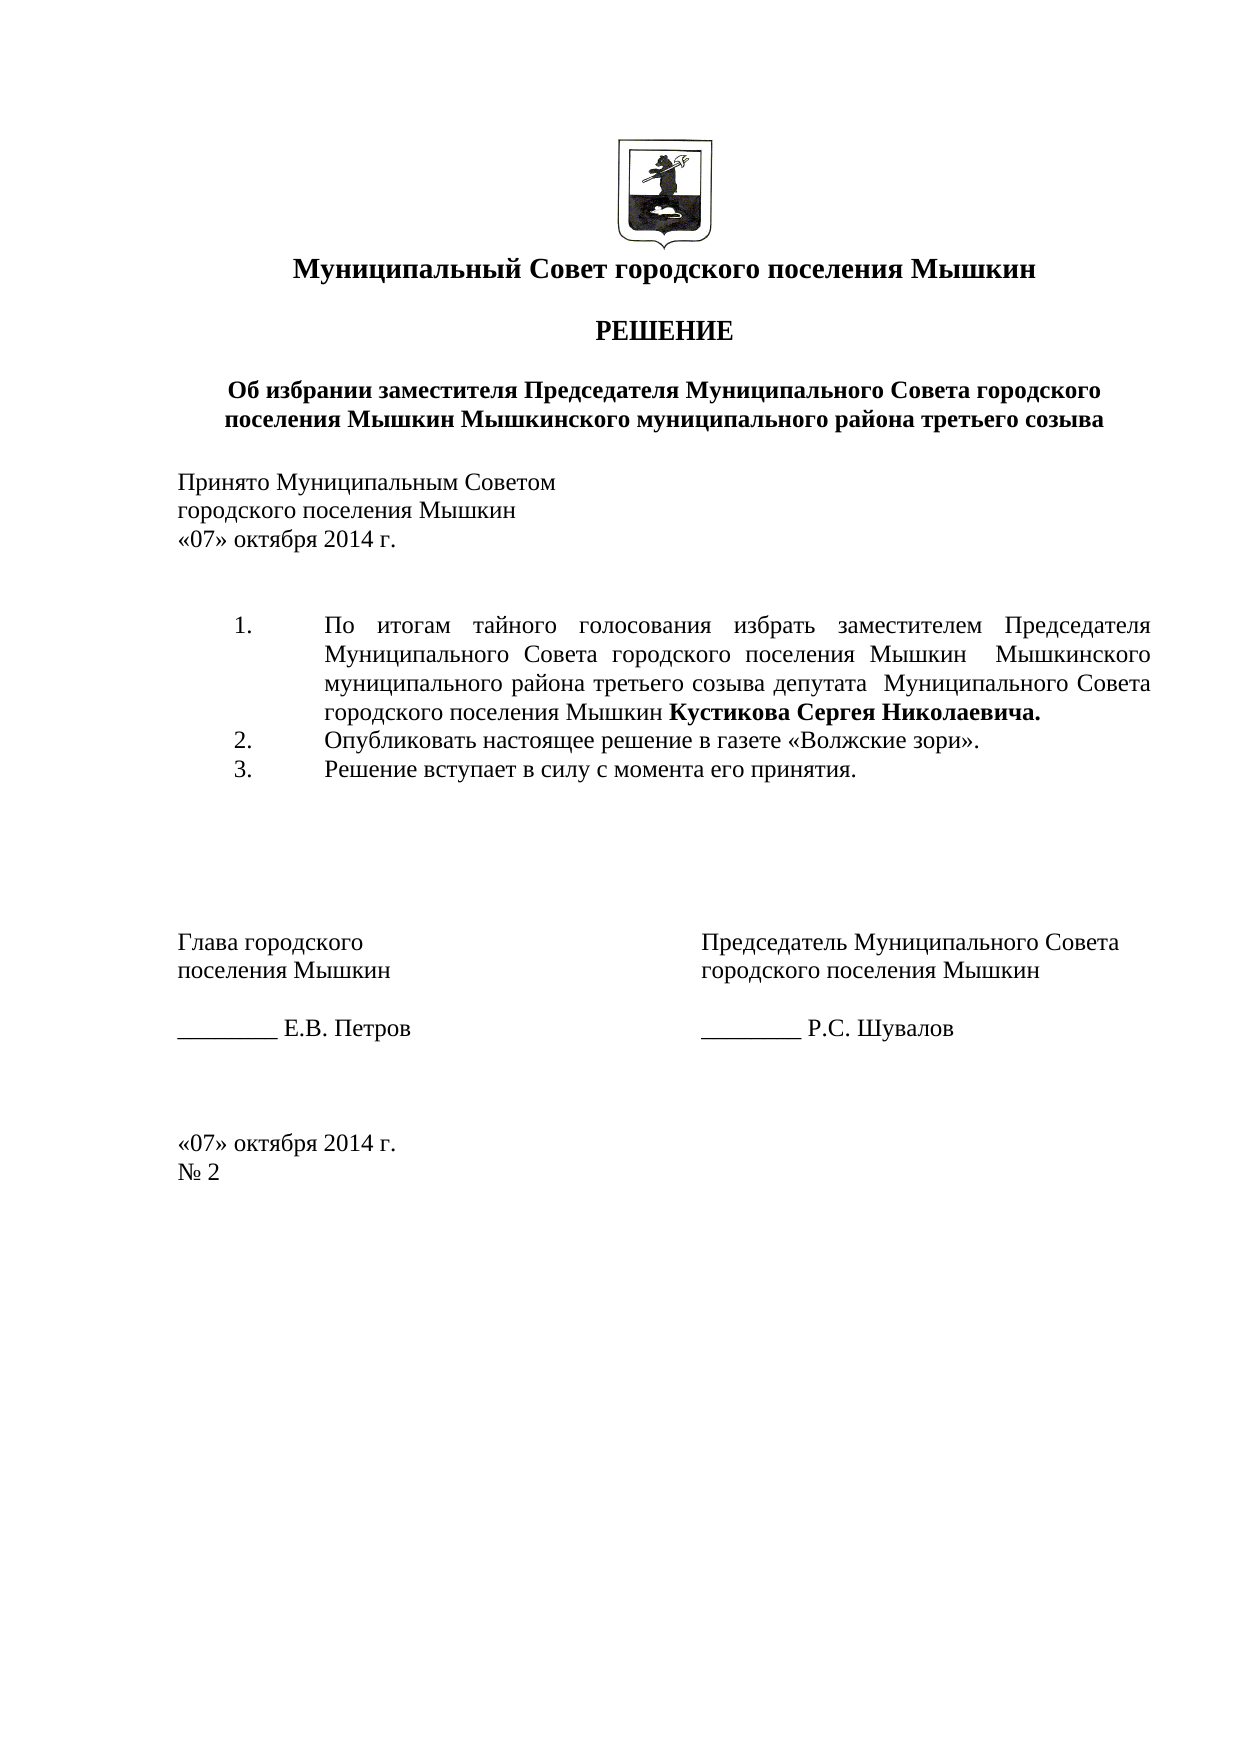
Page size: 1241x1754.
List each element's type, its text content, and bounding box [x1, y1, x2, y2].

text городского поселения Мышкин [701, 955, 1152, 984]
picture [607, 102, 722, 251]
text «07» октября 2014 г. [177, 524, 1152, 553]
text «07» октября 2014 г. [177, 1128, 627, 1157]
text Председатель Муниципального Совета [701, 927, 1152, 955]
text ________ Е.В. Петров [177, 1013, 627, 1042]
list Решение вступает в силу с момента его принятия. [233, 754, 1152, 783]
list По итогам тайного голосования избрать заместителем Председателя Муниципального Совета городского поселения Мышкин Мышкинского муниципального района третьего созыва депутата Муниципального Совета городского поселения Мышкин Кустикова Сергея Николаевича. [233, 610, 1152, 725]
text Глава городского [177, 927, 627, 955]
text № 2 [177, 1157, 627, 1185]
text поселения Мышкин [177, 955, 627, 984]
text городского поселения Мышкин [177, 495, 1152, 524]
list Опубликовать настоящее решение в газете «Волжские зори». [233, 725, 1152, 754]
text РЕШЕНИЕ [177, 313, 1152, 347]
text Об избрании заместителя Председателя Муниципального Совета городского поселения Мышкин Мышкинского муниципального района третьего созыва [177, 376, 1152, 433]
text ________ Р.С. Шувалов [701, 1013, 1152, 1042]
text Принято Муниципальным Советом [177, 467, 1152, 495]
text Муниципальный Совет городского поселения Мышкин [177, 251, 1152, 284]
